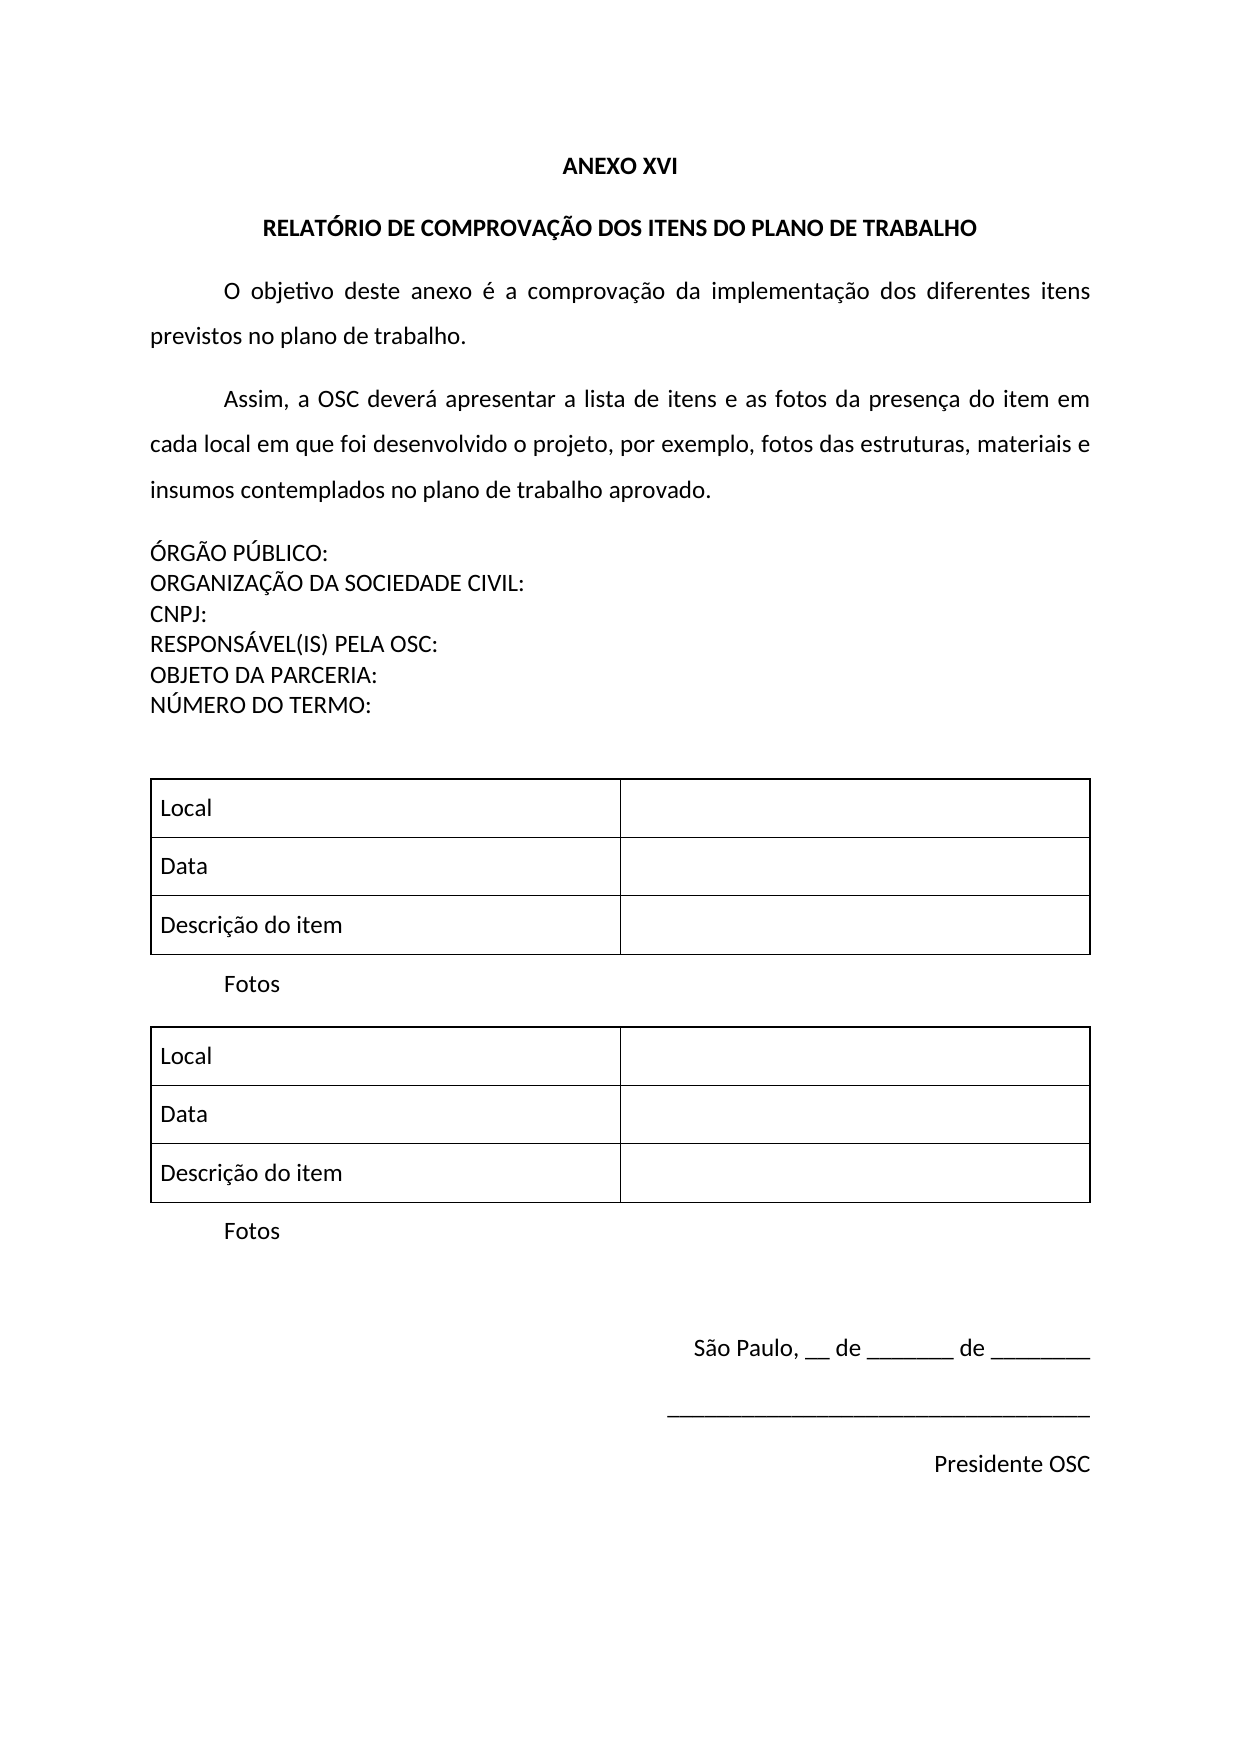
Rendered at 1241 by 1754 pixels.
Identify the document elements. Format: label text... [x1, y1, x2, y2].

text São Paulo, __ de _______ de ________ [150, 1332, 1090, 1362]
text ÓRGÃO PÚBLICO: [150, 537, 1090, 567]
text RESPONSÁVEL(IS) PELA OSC: [150, 628, 1090, 659]
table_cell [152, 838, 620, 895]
text OBJETO DA PARCERIA: [150, 659, 1090, 689]
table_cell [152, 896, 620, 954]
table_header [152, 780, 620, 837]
text __________________________________ [150, 1390, 1090, 1421]
text ANEXO XVI [150, 150, 1090, 181]
text Fotos [150, 968, 1090, 998]
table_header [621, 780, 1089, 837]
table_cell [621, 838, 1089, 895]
text Fotos [150, 1216, 1090, 1246]
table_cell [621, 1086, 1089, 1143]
text O objetivo deste anexo é a comprovação da implementação dos diferentes itens previstos no plano de trabalho. [150, 275, 1090, 351]
text NÚMERO DO TERMO: [150, 689, 1090, 720]
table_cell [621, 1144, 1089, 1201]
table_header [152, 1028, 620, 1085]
text CNPJ: [150, 598, 1090, 628]
text ORGANIZAÇÃO DA SOCIEDADE CIVIL: [150, 567, 1090, 598]
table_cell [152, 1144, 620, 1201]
text RELATÓRIO DE COMPROVAÇÃO DOS ITENS DO PLANO DE TRABALHO [150, 212, 1090, 243]
text Presidente OSC [150, 1448, 1090, 1479]
text Assim, a OSC deverá apresentar a lista de itens e as fotos da presença do item em cada local em que foi desenvolvido o projeto, por exemplo, fotos das estruturas, materiais e insumos contemplados no plano de trabalho aprovado. [150, 383, 1090, 505]
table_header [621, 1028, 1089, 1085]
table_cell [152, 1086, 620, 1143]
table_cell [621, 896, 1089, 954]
